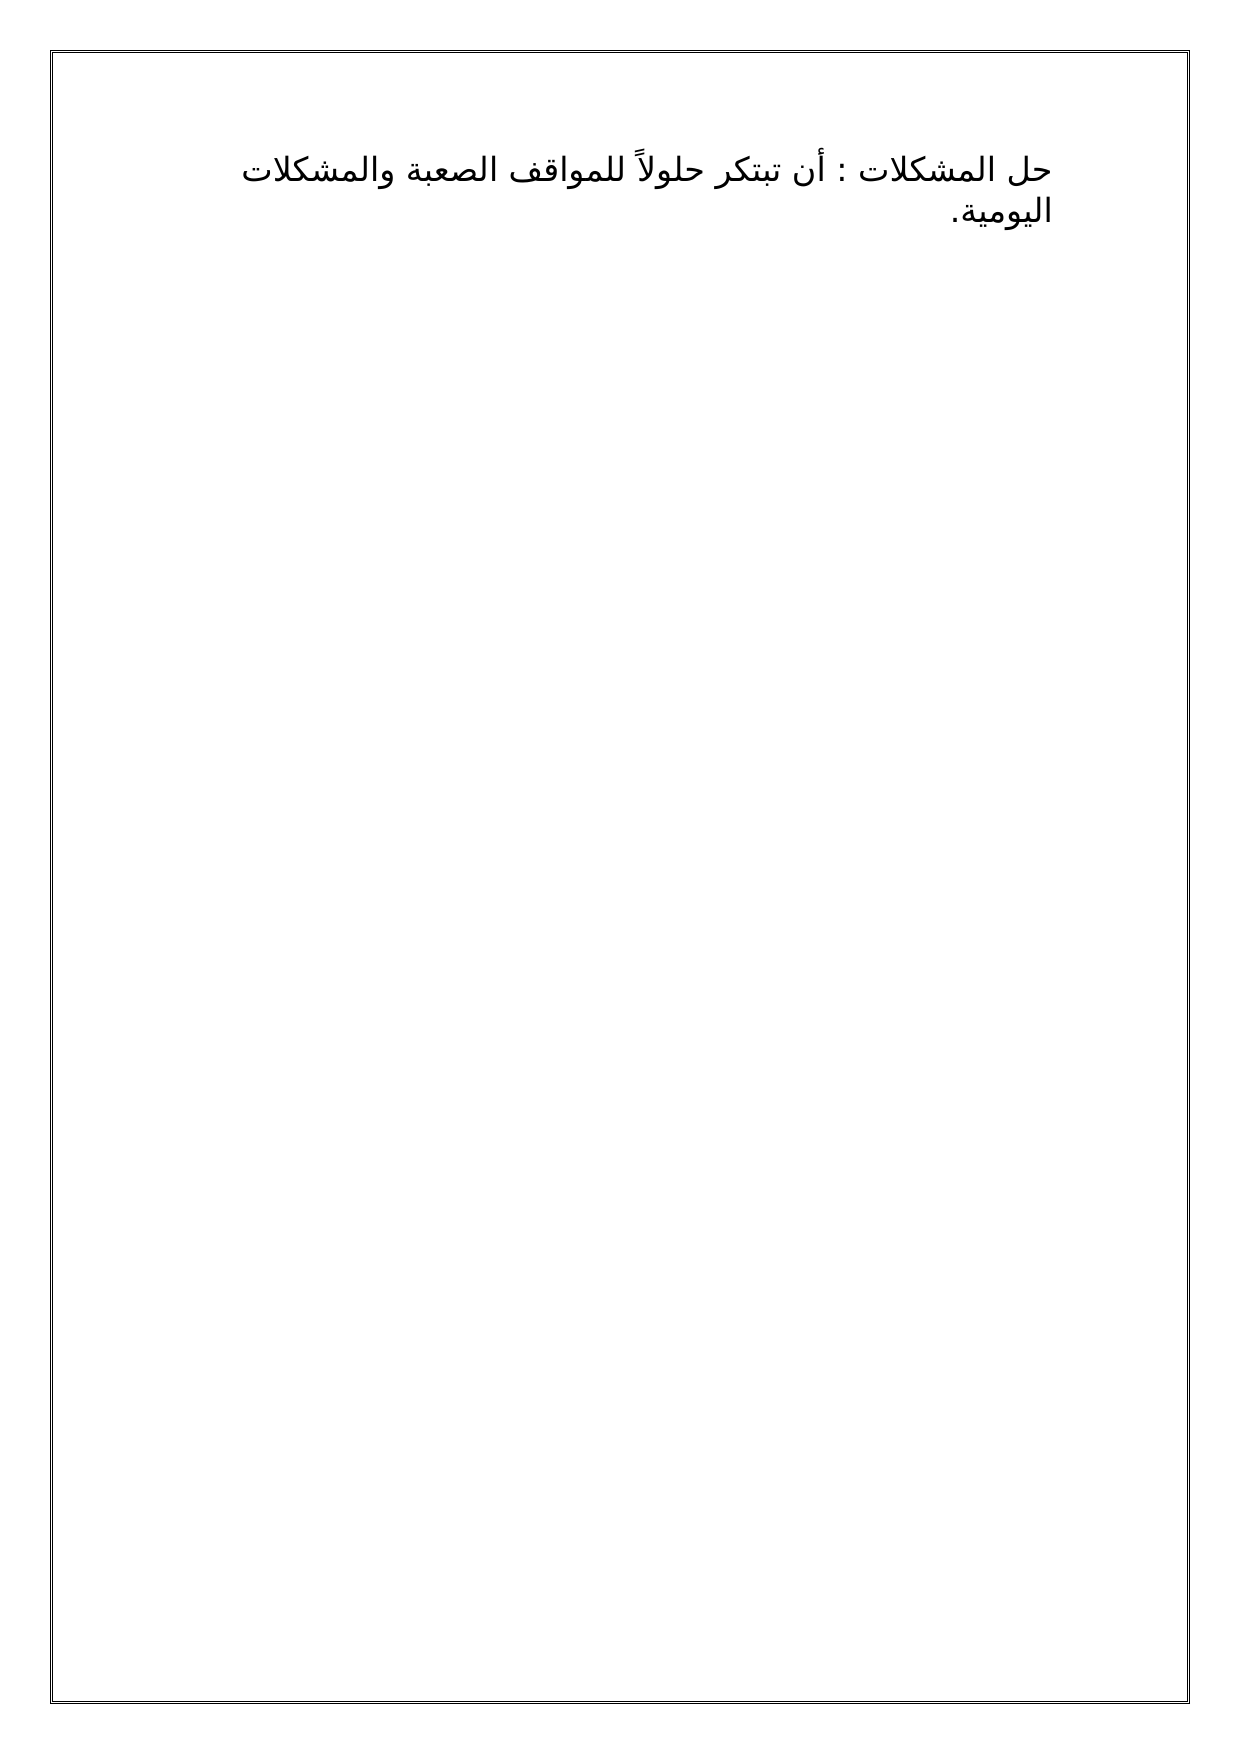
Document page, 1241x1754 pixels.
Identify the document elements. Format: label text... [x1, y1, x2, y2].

text حل المشكلات : أن تبتكر حلولاً للمواقف الصعبة والمشكلات اليومية. [187, 150, 1053, 231]
